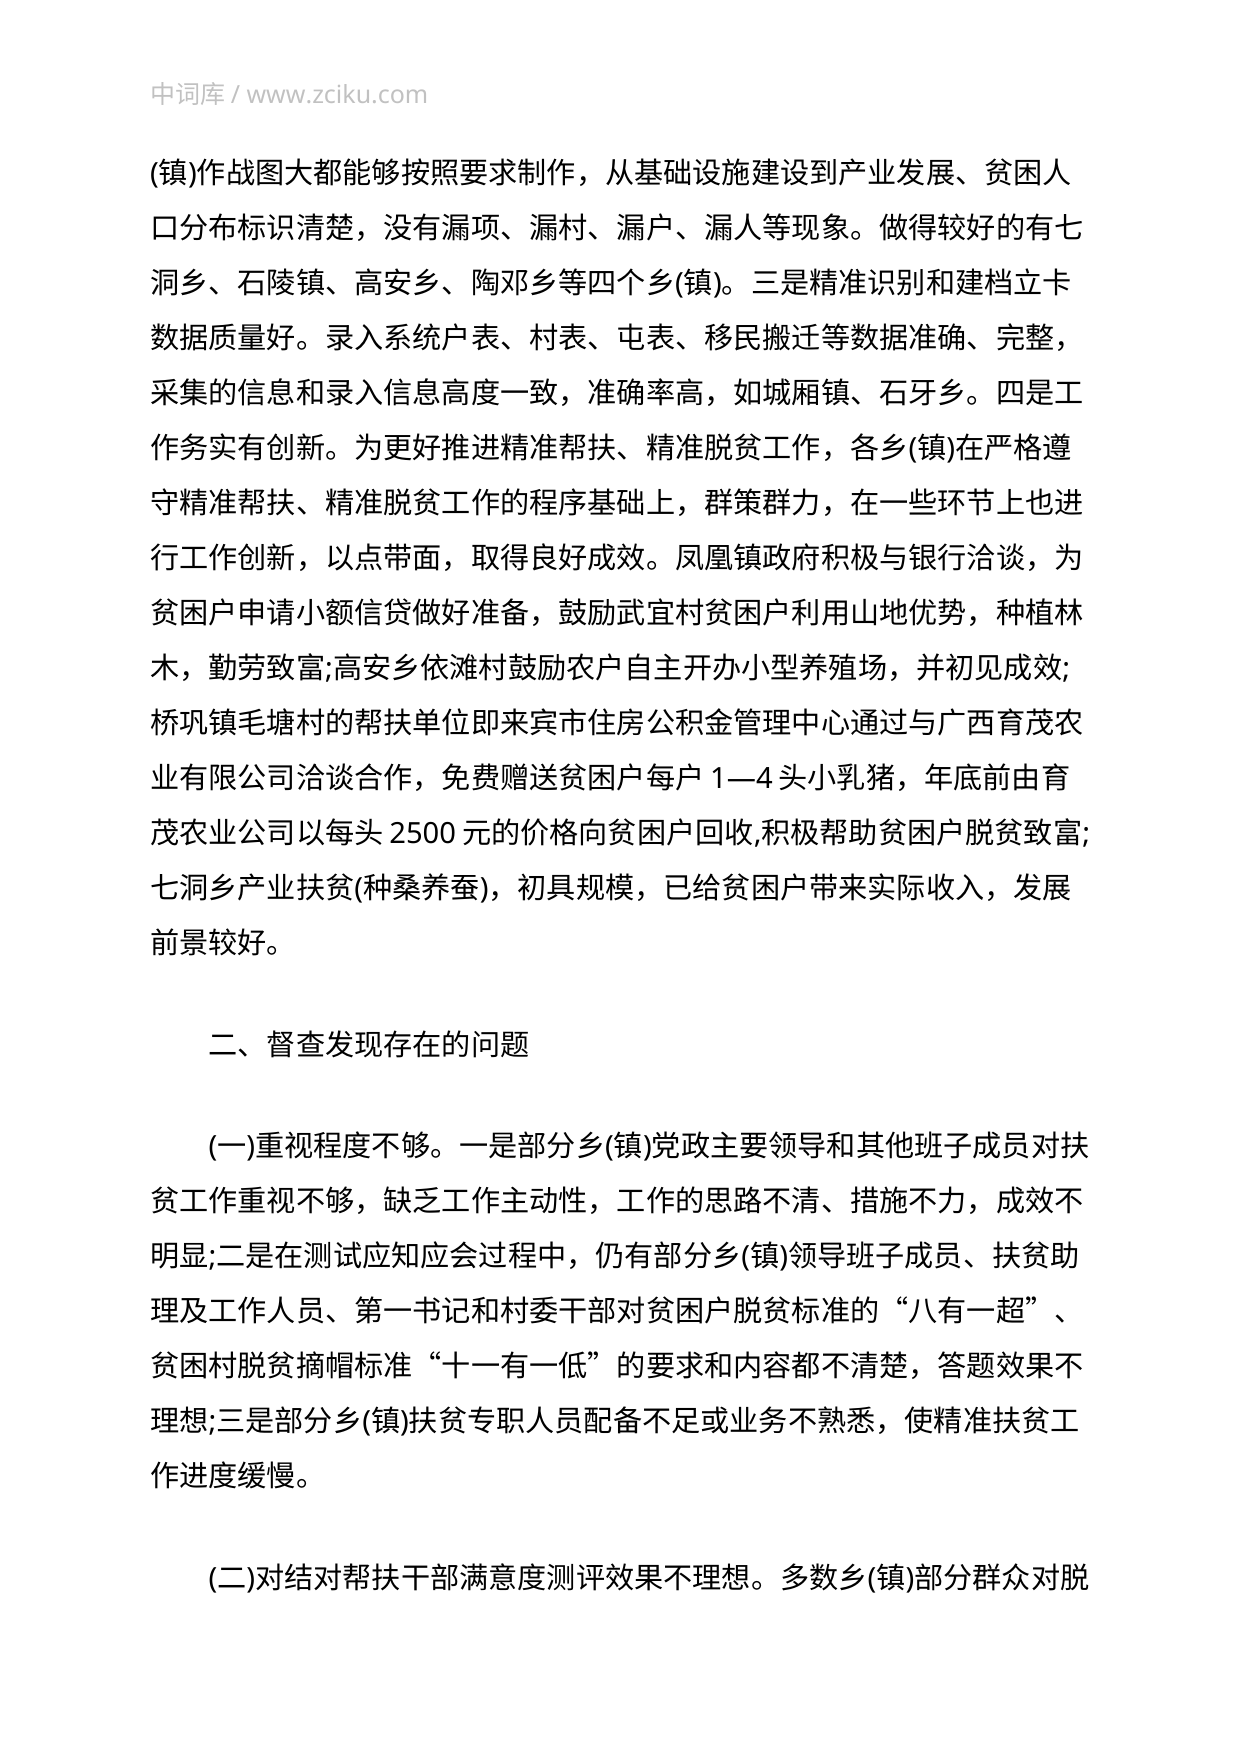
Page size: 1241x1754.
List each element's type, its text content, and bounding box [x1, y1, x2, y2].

text (一)重视程度不够。一是部分乡(镇)党政主要领导和其他班子成员对扶贫工作重视不够，缺乏工作主动性，工作的思路不清、措施不力，成效不明显;二是在测试应知应会过程中，仍有部分乡(镇)领导班子成员、扶贫助理及工作人员、第一书记和村委干部对贫困户脱贫标准的“八有一超”、贫困村脱贫摘帽标准“十一有一低”的要求和内容都不清楚，答题效果不理想;三是部分乡(镇)扶贫专职人员配备不足或业务不熟悉，使精准扶贫工作进度缓慢。 [150, 1123, 1090, 1495]
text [150, 150, 1090, 962]
text 二、督查发现存在的问题 [150, 1021, 1090, 1063]
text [150, 1554, 1090, 1597]
